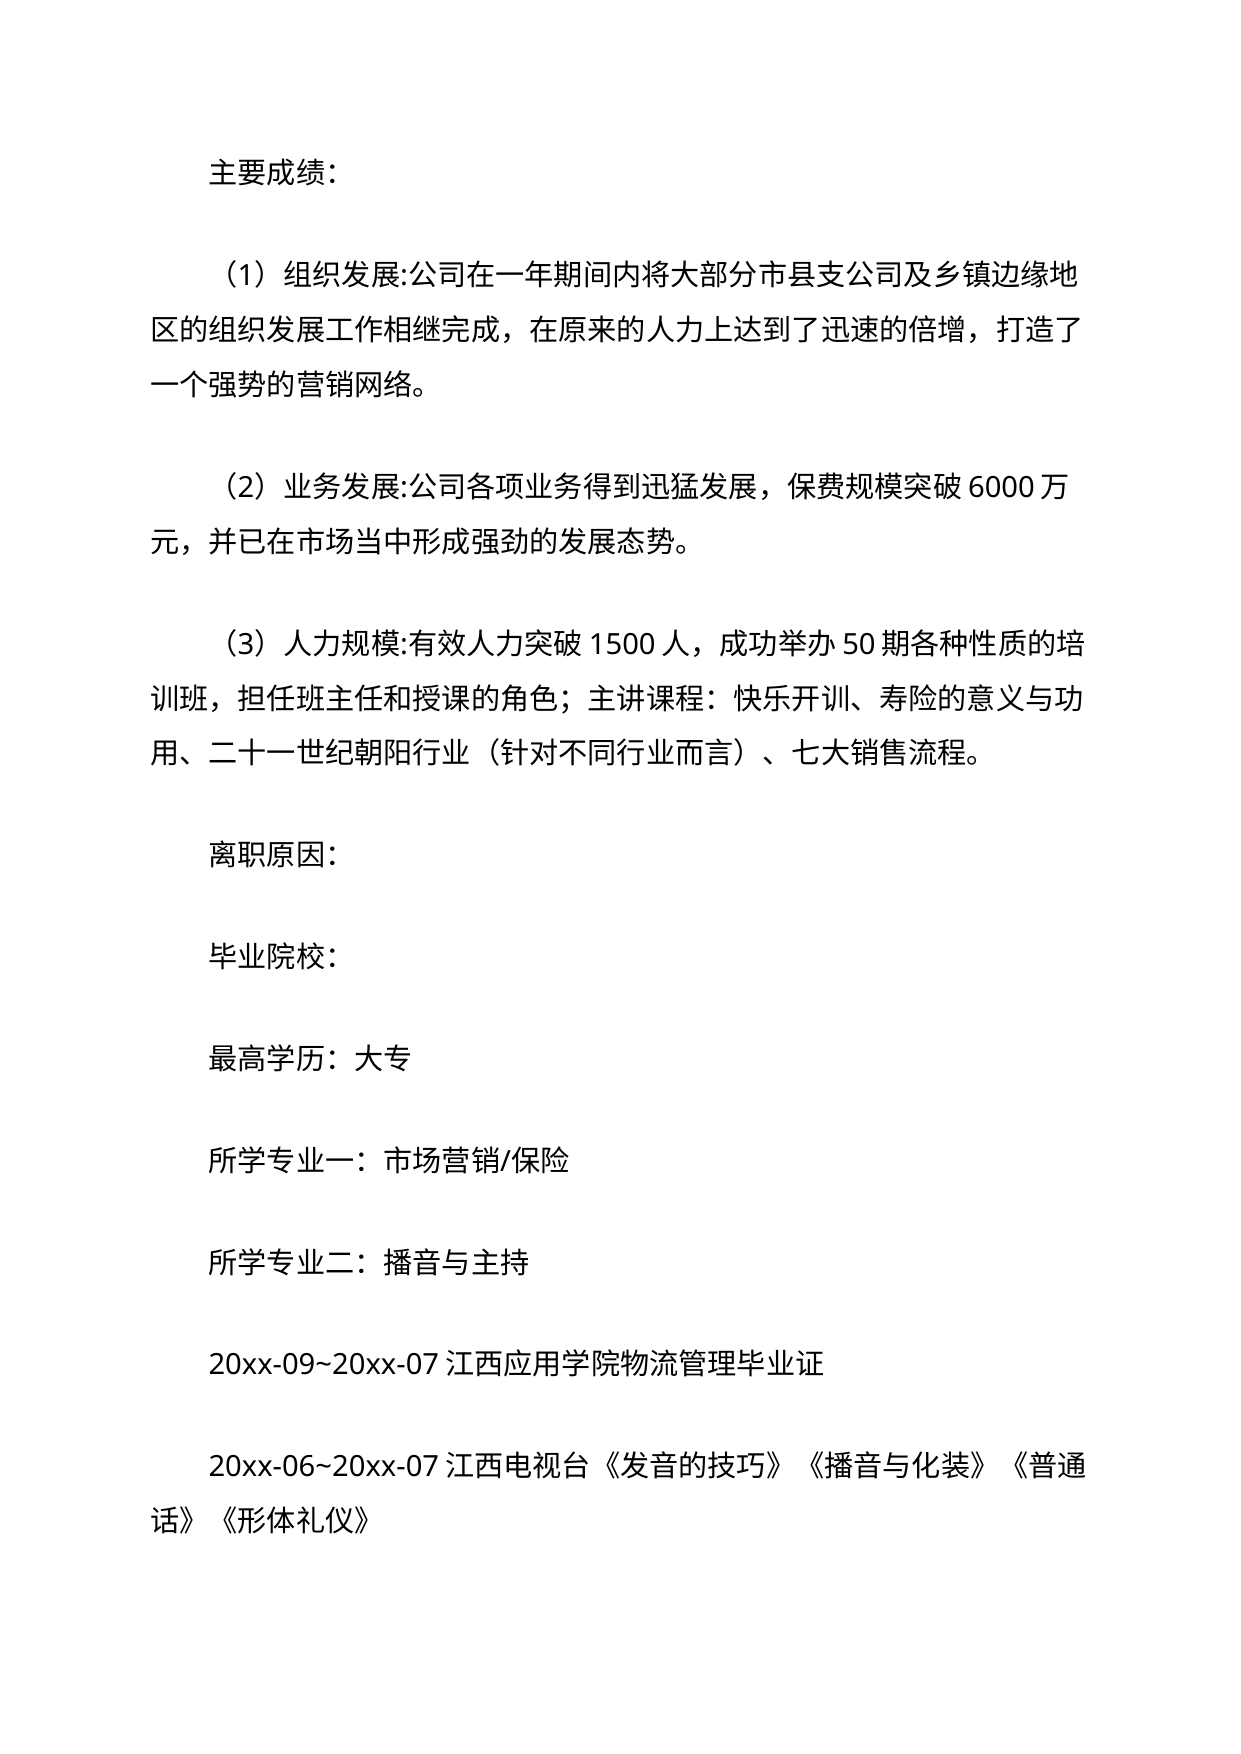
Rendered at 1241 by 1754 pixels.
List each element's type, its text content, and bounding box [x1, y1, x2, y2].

text 20xx-09~20xx-07江西应用学院物流管理毕业证 [150, 1341, 1090, 1383]
text （3）人力规模:有效人力突破1500人，成功举办50期各种性质的培训班，担任班主任和授课的角色；主讲课程：快乐开训、寿险的意义与功用、二十一世纪朝阳行业（针对不同行业而言）、七大销售流程。 [150, 620, 1090, 772]
text 20xx-06~20xx-07江西电视台《发音的技巧》《播音与化装》《普通话》《形体礼仪》 [150, 1443, 1090, 1540]
text 主要成绩： [150, 150, 1090, 192]
text 离职原因： [150, 832, 1090, 874]
text 所学专业一：市场营销/保险 [150, 1137, 1090, 1179]
text （2）业务发展:公司各项业务得到迅猛发展，保费规模突破6000万元，并已在市场当中形成强劲的发展态势。 [150, 463, 1090, 561]
text 所学专业二：播音与主持 [150, 1239, 1090, 1281]
text 毕业院校： [150, 934, 1090, 976]
text （1）组织发展:公司在一年期间内将大部分市县支公司及乡镇边缘地区的组织发展工作相继完成，在原来的人力上达到了迅速的倍增，打造了一个强势的营销网络。 [150, 252, 1090, 404]
text 最高学历：大专 [150, 1035, 1090, 1078]
